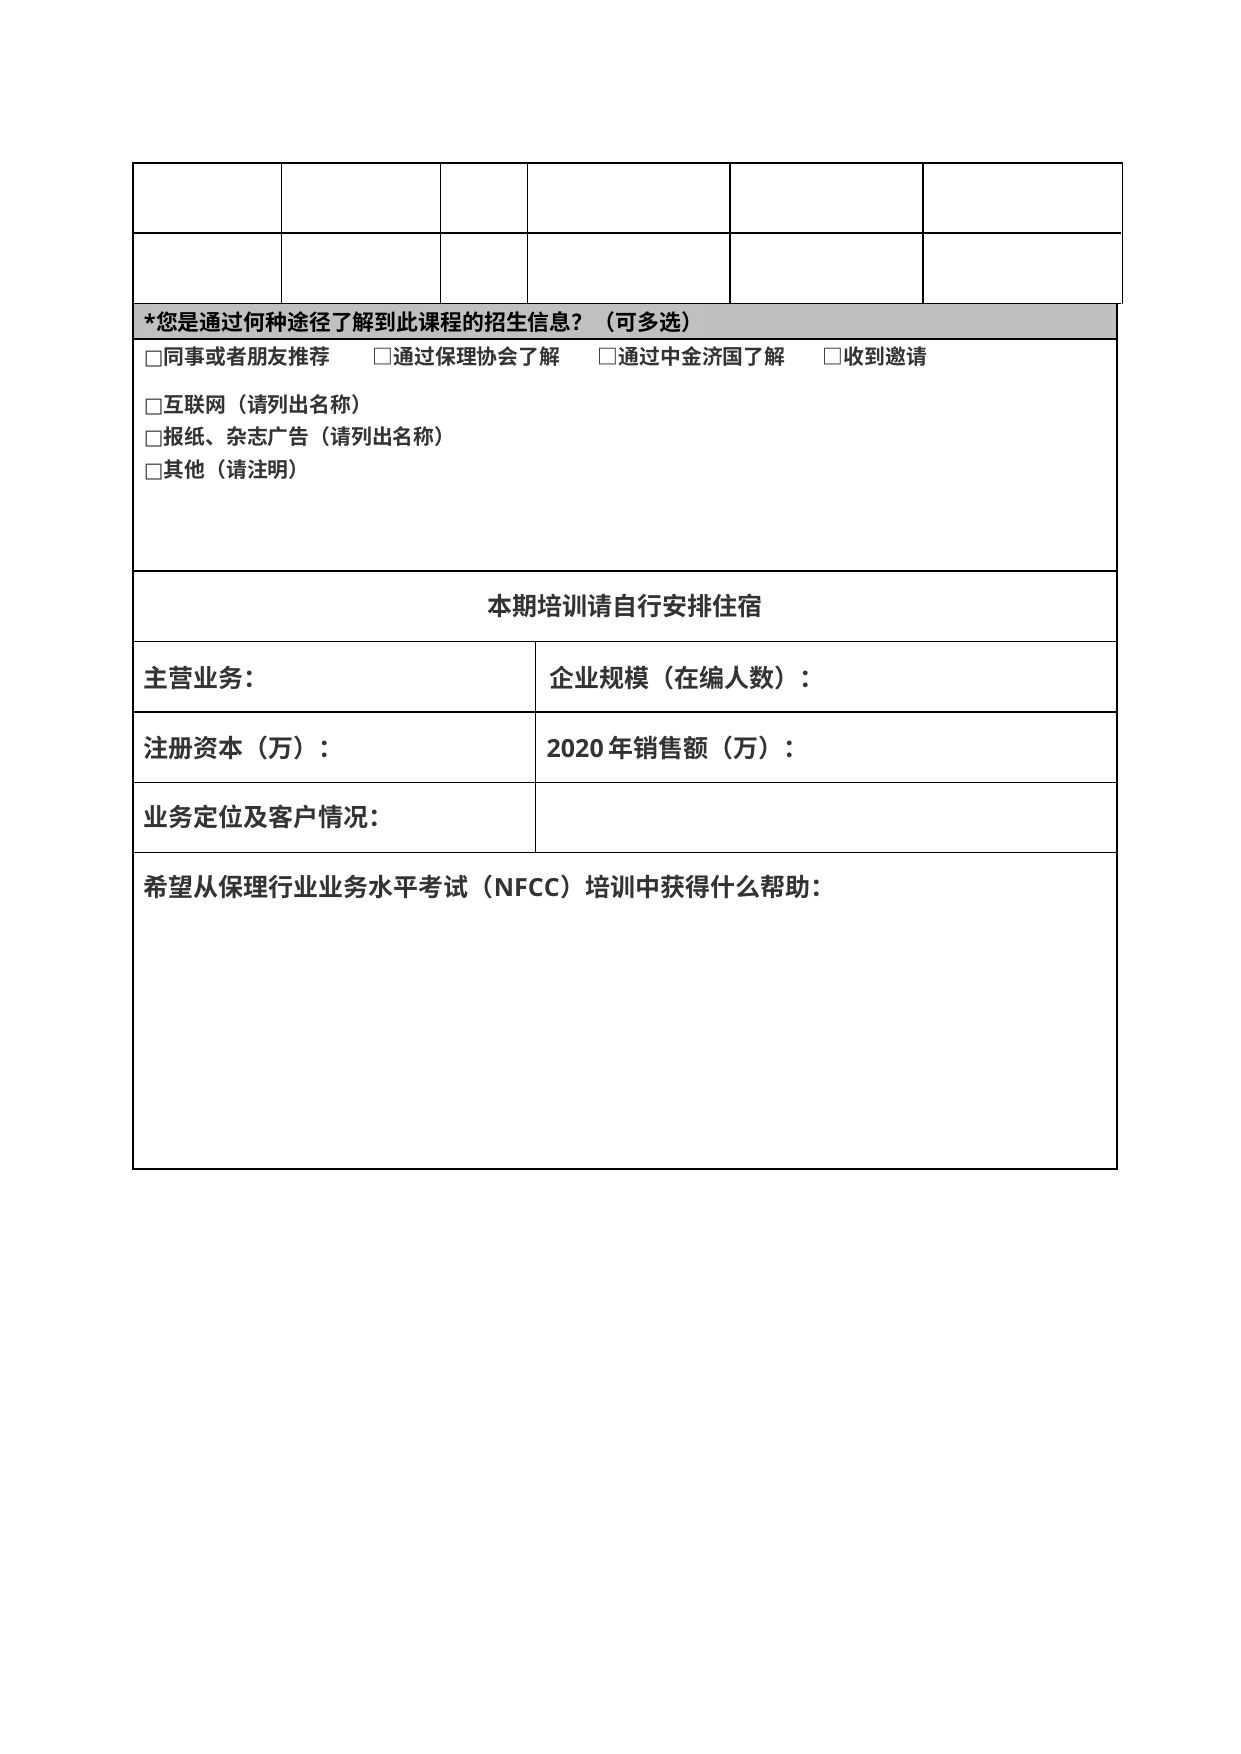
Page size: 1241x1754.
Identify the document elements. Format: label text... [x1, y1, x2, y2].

table_cell [528, 164, 729, 232]
table_cell [731, 234, 922, 303]
table_cell [134, 234, 281, 303]
table_cell [282, 164, 440, 232]
table_cell [134, 164, 281, 232]
table_cell 希望从保理行业业务水平考试（NFCC）培训中获得什么帮助： [134, 853, 1116, 1168]
table_cell □同事或者朋友推荐 □通过保理协会了解 □通过中金济国了解 □收到邀请 □互联网（请列出名称） □报纸、杂志广告（请列出名称） □其他（请注明） [134, 340, 1116, 570]
table_cell [924, 232, 1122, 303]
table_cell [441, 164, 527, 232]
table_cell *您是通过何种途径了解到此课程的招生信息？（可多选） [134, 304, 1116, 338]
table_cell 本期培训请自行安排住宿 [134, 572, 1116, 641]
table_cell 注册资本（万）： [134, 713, 535, 781]
table_cell [924, 164, 1122, 232]
table_cell 业务定位及客户情况： [134, 783, 535, 852]
table_cell 企业规模（在编人数）： [536, 642, 1116, 711]
table_cell [536, 783, 1116, 852]
table_cell 2020年销售额（万）： [536, 713, 1116, 781]
table_cell 主营业务： [134, 642, 535, 711]
table_cell [731, 164, 922, 232]
table_cell [282, 234, 440, 303]
table_cell [441, 234, 527, 303]
table_cell [528, 234, 729, 303]
